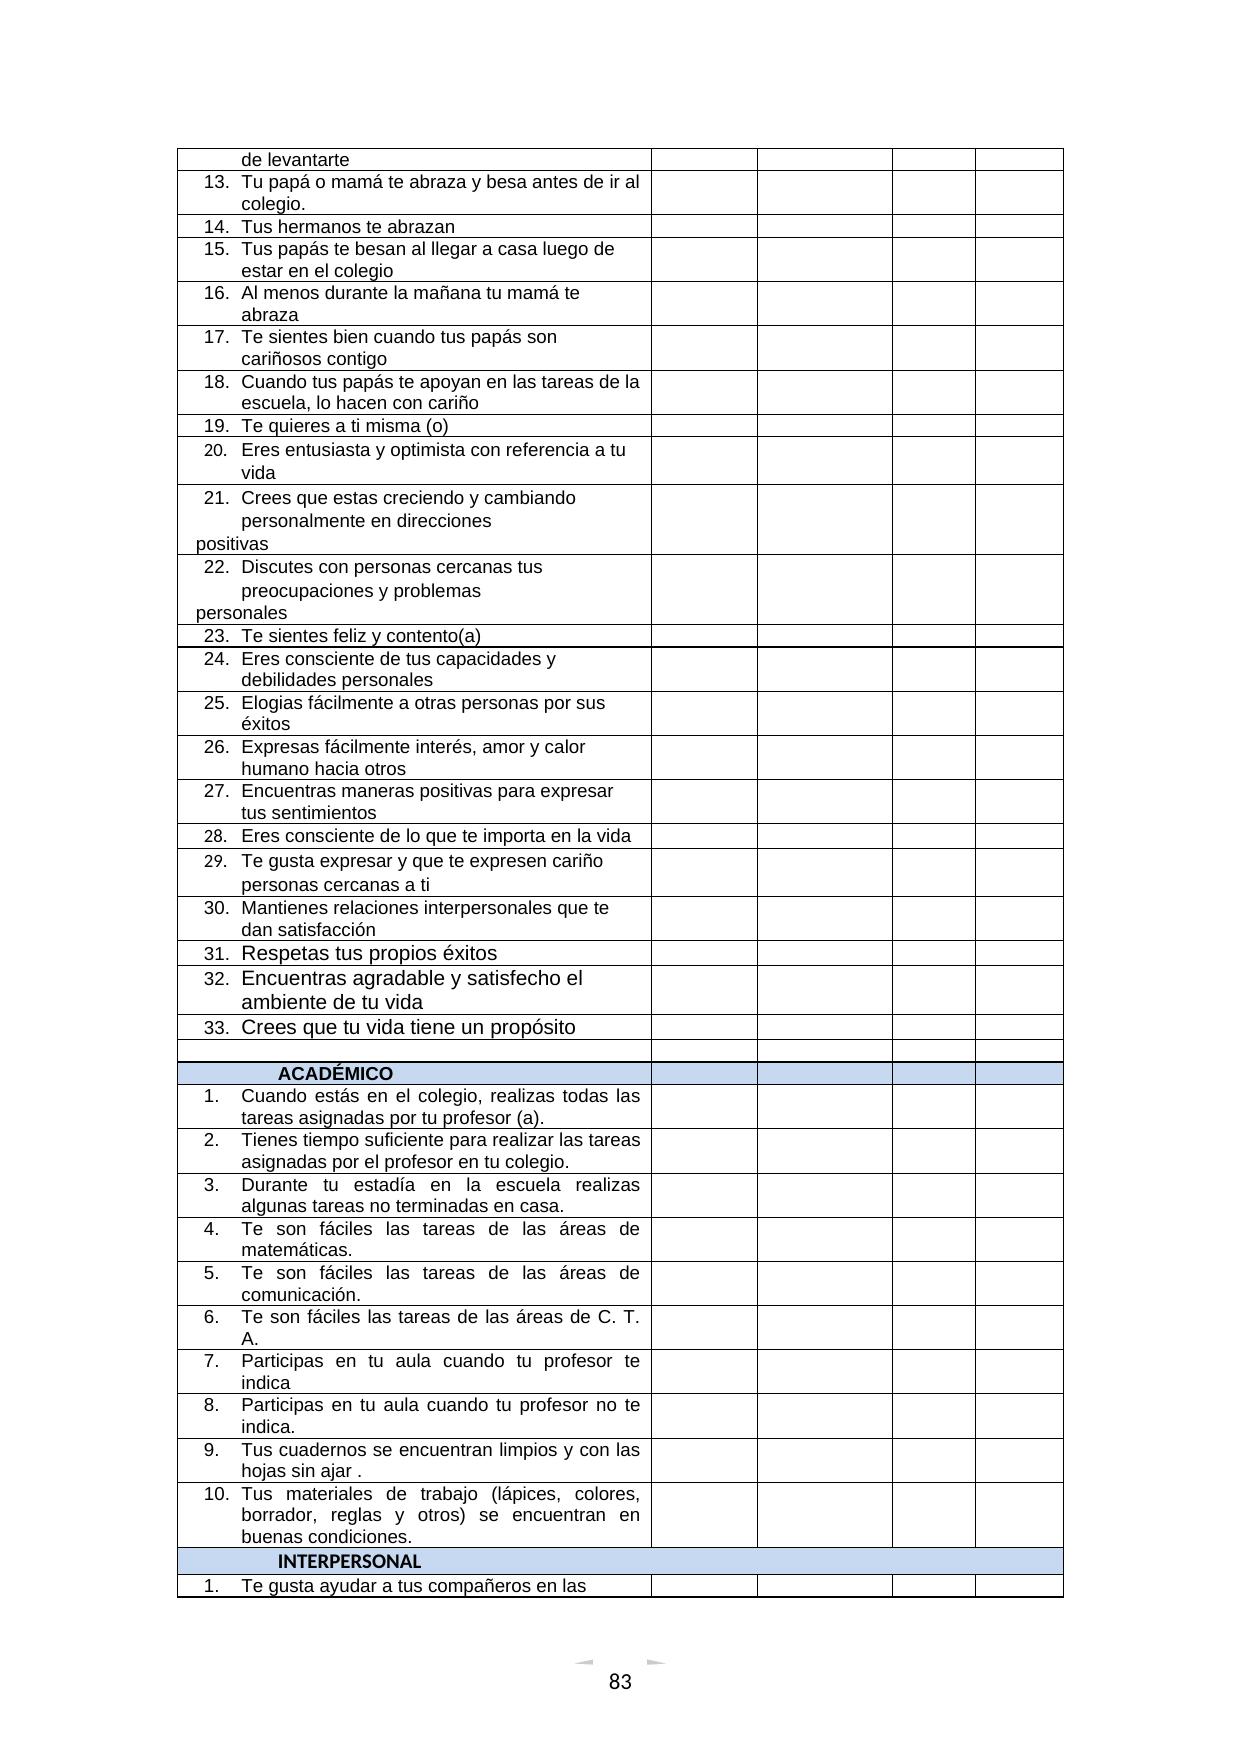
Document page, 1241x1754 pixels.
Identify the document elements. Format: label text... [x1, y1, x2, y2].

table_cell [976, 1129, 1063, 1172]
table_cell [652, 897, 757, 940]
table_cell [893, 1306, 975, 1349]
table_cell Elogias fácilmente a otras personas por sus éxitos [178, 692, 651, 735]
table_cell [976, 1040, 1063, 1061]
table_cell [652, 1350, 757, 1393]
table_cell [893, 326, 975, 369]
table_cell [758, 849, 892, 896]
table_cell Tus cuadernos se encuentran limpios y con las hojas sin ajar . [178, 1439, 651, 1482]
table_cell [652, 1394, 757, 1437]
table_cell [758, 625, 892, 646]
table_cell [976, 1439, 1063, 1482]
table_cell [976, 437, 1063, 484]
table_cell [893, 1218, 975, 1261]
table_cell [976, 1063, 1063, 1084]
table_cell [893, 897, 975, 940]
table_cell [976, 1085, 1063, 1128]
table_cell Crees que tu vida tiene un propósito [178, 1015, 651, 1039]
table_cell [758, 1015, 892, 1039]
table_cell Te son fáciles las tareas de las áreas de comunicación. [178, 1262, 651, 1305]
table_cell Te sientes bien cuando tus papás son cariñosos contigo [178, 326, 651, 369]
table_cell [758, 437, 892, 484]
table_cell [976, 282, 1063, 325]
table_cell ACADÉMICO [178, 1063, 651, 1084]
table_cell [758, 1040, 892, 1061]
table_cell [652, 215, 757, 237]
table_cell [758, 648, 892, 691]
table_cell [758, 897, 892, 940]
table_cell [893, 941, 975, 965]
table_cell Te son fáciles las tareas de las áreas de matemáticas. [178, 1218, 651, 1261]
table_cell [893, 1063, 975, 1084]
table_cell Cuando estás en el colegio, realizas todas las tareas asignadas por tu profesor (a). [178, 1085, 651, 1128]
table_cell [652, 326, 757, 369]
table_cell [652, 238, 757, 281]
table_cell [976, 824, 1063, 848]
table_cell [893, 1439, 975, 1482]
table_cell [758, 1350, 892, 1393]
table_cell [976, 215, 1063, 237]
table_cell [893, 215, 975, 237]
table_cell Tus papás te besan al llegar a casa luego de estar en el colegio [178, 238, 651, 281]
table_cell [893, 1129, 975, 1172]
table_cell [758, 1063, 892, 1084]
table_cell [893, 1575, 975, 1596]
table_cell [652, 1063, 757, 1084]
table_cell [758, 171, 892, 214]
table_cell [893, 437, 975, 484]
table_cell [652, 824, 757, 848]
table_cell [652, 780, 757, 823]
table_cell [758, 1439, 892, 1482]
table_cell [893, 1174, 975, 1217]
table_cell [976, 555, 1063, 624]
table_cell [893, 966, 975, 1014]
table_cell [893, 648, 975, 691]
table_cell [976, 736, 1063, 779]
table_cell [976, 941, 1063, 965]
table_cell [758, 1218, 892, 1261]
table_cell [893, 238, 975, 281]
table_cell [976, 149, 1063, 170]
table_cell [652, 149, 757, 170]
table_cell Tienes tiempo suficiente para realizar las tareas asignadas por el profesor en tu colegio. [178, 1129, 651, 1172]
table_cell [652, 371, 757, 414]
table_cell [976, 171, 1063, 214]
table_cell Participas en tu aula cuando tu profesor te indica [178, 1350, 651, 1393]
table_cell INTERPERSONAL [178, 1548, 1063, 1574]
table_cell [652, 966, 757, 1014]
table_cell [652, 1439, 757, 1482]
table_cell [652, 1483, 757, 1547]
table_cell [976, 1394, 1063, 1437]
table_cell [893, 1350, 975, 1393]
table_cell [976, 692, 1063, 735]
table_cell Durante tu estadía en la escuela realizas algunas tareas no terminadas en casa. [178, 1174, 651, 1217]
table_cell [893, 1015, 975, 1039]
table_cell [893, 415, 975, 436]
table_cell [758, 415, 892, 436]
table_cell Mantienes relaciones interpersonales que te dan satisfacción [178, 897, 651, 940]
table_cell [976, 1483, 1063, 1547]
table_cell [893, 485, 975, 554]
table_cell [758, 1483, 892, 1547]
table_cell [893, 555, 975, 624]
table_cell [976, 1350, 1063, 1393]
table_cell [652, 485, 757, 554]
table_cell Al menos durante la mañana tu mamá te abraza [178, 282, 651, 325]
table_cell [178, 149, 651, 170]
table_cell [758, 371, 892, 414]
table_cell [893, 171, 975, 214]
table_cell [758, 1575, 892, 1596]
table_cell [976, 1174, 1063, 1217]
table_cell [758, 1394, 892, 1437]
table_cell [893, 1483, 975, 1547]
table_cell [652, 1085, 757, 1128]
table_cell [758, 555, 892, 624]
table_cell [758, 736, 892, 779]
table_cell [976, 485, 1063, 554]
table_cell [652, 692, 757, 735]
table_cell [652, 415, 757, 436]
table_cell [976, 1262, 1063, 1305]
table_cell [893, 149, 975, 170]
table_cell Crees que estas creciendo y cambiando personalmente en direcciones positivas [178, 485, 651, 554]
table_cell [652, 941, 757, 965]
table_cell [976, 1306, 1063, 1349]
table_cell [893, 1085, 975, 1128]
table_cell Discutes con personas cercanas tus preocupaciones y problemas personales [178, 555, 651, 624]
table_cell Te sientes feliz y contento(a) [178, 625, 651, 646]
table_cell [893, 282, 975, 325]
table_cell [976, 625, 1063, 646]
table_cell Te gusta expresar y que te expresen cariño personas cercanas a ti [178, 849, 651, 896]
table_cell [652, 1174, 757, 1217]
table_cell [652, 1306, 757, 1349]
table_cell [976, 1575, 1063, 1596]
table_cell [652, 1015, 757, 1039]
table_cell [893, 736, 975, 779]
table_cell [758, 1306, 892, 1349]
table_cell [758, 485, 892, 554]
table_cell [976, 897, 1063, 940]
table_cell [652, 625, 757, 646]
table_cell Tus hermanos te abrazan [178, 215, 651, 237]
table_cell [758, 149, 892, 170]
table_cell [178, 1040, 651, 1061]
table_cell [758, 238, 892, 281]
table_cell [976, 1015, 1063, 1039]
table_cell [758, 215, 892, 237]
table_cell Encuentras agradable y satisfecho el ambiente de tu vida [178, 966, 651, 1014]
table_cell [758, 941, 892, 965]
table_cell [893, 1394, 975, 1437]
table_cell [893, 1040, 975, 1061]
table_cell Participas en tu aula cuando tu profesor no te indica. [178, 1394, 651, 1437]
table_cell Tu papá o mamá te abraza y besa antes de ir al colegio. [178, 171, 651, 214]
table_cell Cuando tus papás te apoyan en las tareas de la escuela, lo hacen con cariño [178, 371, 651, 414]
table_cell [652, 1218, 757, 1261]
table_cell [652, 555, 757, 624]
table_cell [652, 849, 757, 896]
table_cell Te quieres a ti misma (o) [178, 415, 651, 436]
table_cell Eres consciente de lo que te importa en la vida [178, 824, 651, 848]
table_cell [758, 1085, 892, 1128]
table_cell [976, 849, 1063, 896]
table_cell [893, 625, 975, 646]
table_cell [976, 966, 1063, 1014]
table_cell [758, 692, 892, 735]
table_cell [178, 1575, 651, 1596]
table_cell [976, 238, 1063, 281]
table_cell [652, 736, 757, 779]
table_cell Tus materiales de trabajo (lápices, colores, borrador, reglas y otros) se encuentran en buenas condiciones. [178, 1483, 651, 1547]
table_cell Respetas tus propios éxitos [178, 941, 651, 965]
table_cell Encuentras maneras positivas para expresar tus sentimientos [178, 780, 651, 823]
table_cell [652, 1575, 757, 1596]
table_cell Te son fáciles las tareas de las áreas de C. T. A. [178, 1306, 651, 1349]
table_cell [652, 648, 757, 691]
table_cell [758, 1129, 892, 1172]
table_cell [758, 780, 892, 823]
table_cell [976, 1218, 1063, 1261]
table_cell [758, 1262, 892, 1305]
table_cell [652, 437, 757, 484]
table_cell [758, 824, 892, 848]
table_cell Eres consciente de tus capacidades y debilidades personales [178, 648, 651, 691]
table_cell [652, 1040, 757, 1061]
table_cell [893, 824, 975, 848]
table_cell [893, 1262, 975, 1305]
table_cell [893, 780, 975, 823]
table_cell [893, 692, 975, 735]
table_cell [652, 1262, 757, 1305]
table_cell [758, 326, 892, 369]
table_cell Expresas fácilmente interés, amor y calor humano hacia otros [178, 736, 651, 779]
table_cell [758, 1174, 892, 1217]
table_cell [976, 371, 1063, 414]
table_cell [976, 326, 1063, 369]
table_cell [976, 780, 1063, 823]
table_cell Eres entusiasta y optimista con referencia a tu vida [178, 437, 651, 484]
table_cell [758, 966, 892, 1014]
table_cell [758, 282, 892, 325]
table_cell [893, 849, 975, 896]
table_cell [652, 171, 757, 214]
table_cell [652, 1129, 757, 1172]
table_cell [893, 371, 975, 414]
table_cell [976, 415, 1063, 436]
table_cell [976, 648, 1063, 691]
table_cell [652, 282, 757, 325]
